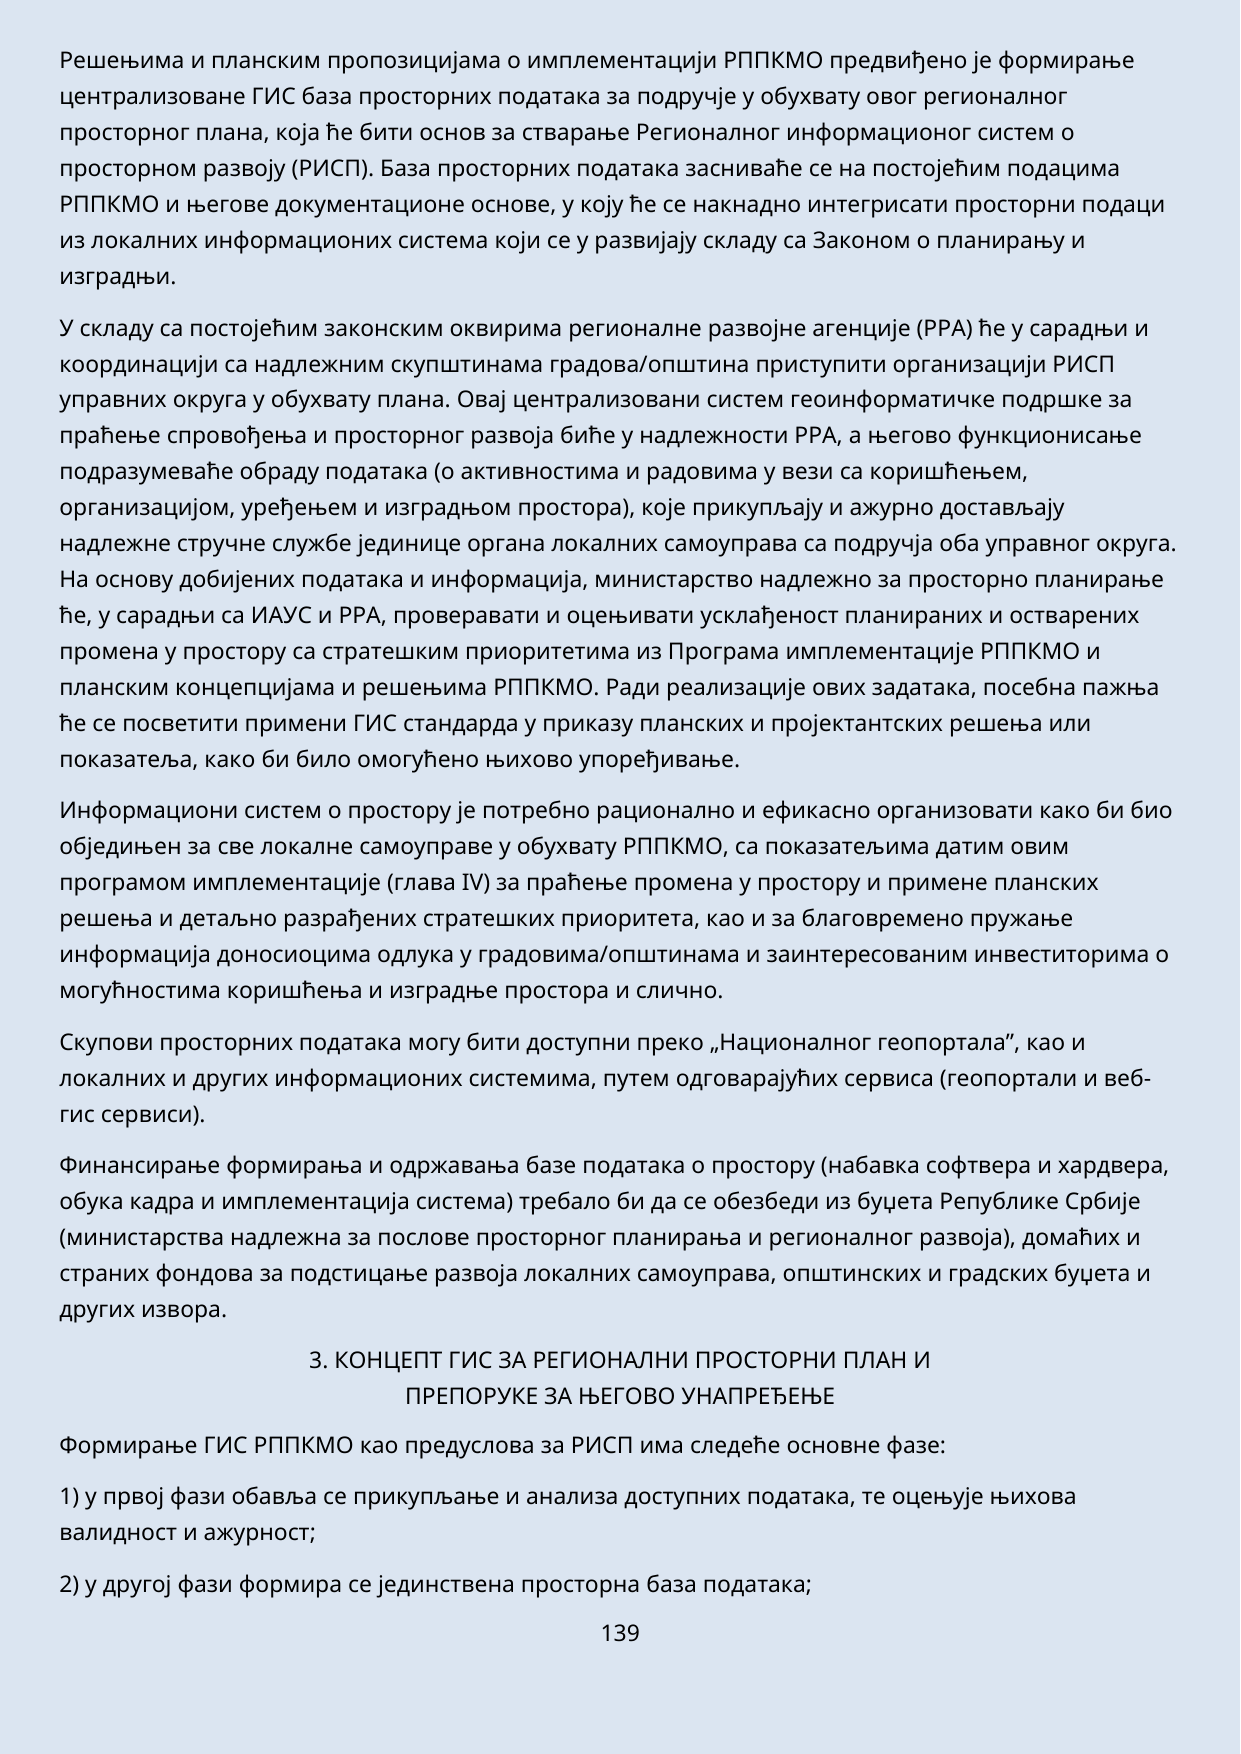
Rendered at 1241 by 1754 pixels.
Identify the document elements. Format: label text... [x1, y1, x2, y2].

text 2) у другој фази формира се јединствена просторна база података; [59, 1568, 1181, 1599]
text Решењима и планским пропозицијама о имплементацији РППКМО предвиђено је формирање централизоване ГИС база просторних података за подручје у обухвату овог регионалног просторног плана, која ће бити основ за стварање Регионалног информационог систем о просторном развоју (РИСП). База просторних података засниваће се на постојећим подацима РППКМО и његове документационе основе, у коју ће се накнадно интегрисати просторни подаци из локалних информационих система који се у развијају складу са Законом о планирању и изградњи. [59, 44, 1181, 291]
text У складу са постојећим законским оквирима регионалне развојне агенције (РРА) ће у сарадњи и координацији са надлежним скупштинама градова/општина приступити организацији РИСП управних округа у обухвату плана. Овај централизовани систем геоинформатичке подршке за праћење спровођења и просторног развоја биће у надлежности РРА, а његово функционисање подразумеваће обраду података (о активностима и радовима у вези са коришћењем, организацијом, уређењем и изградњом простора), које прикупљају и ажурно достављају надлежне стручне службе јединице органа локалних самоуправа са подручја оба управног округа. На основу добијених података и информација, министарство надлежно за просторно планирање ће, у сарадњи са ИАУС и РРА, проверавати и оцењивати усклађеност планираних и остварених промена у простору са стратешким приоритетима из Програма имплементације РППКМО и планским концепцијама и решењима РППКМО. Ради реализације ових задатака, посебна пажња ће се посветити примени ГИС стандарда у приказу планских и пројектантских решења или показатеља, како би било омогућено њихово упоређивање. [59, 312, 1181, 774]
text 3. КОНЦЕПТ ГИС ЗА РЕГИОНАЛНИ ПРОСТОРНИ ПЛАН И ПРЕПОРУКЕ ЗА ЊЕГОВО УНАПРЕЂЕЊЕ [59, 1344, 1181, 1412]
text Скупови просторних података могу бити доступни преко „Националног геопортала”, као и локалних и других информационих системима, путем одговарајућих сервиса (геопортали и веб-гис сервиси). [59, 1026, 1181, 1129]
text 1) у првој фази обавља се прикупљање и анализа доступних података, те оцењује њихова валидност и ажурност; [59, 1480, 1181, 1547]
text Информациони систем о простору је потребно рационално и ефикасно организовати како би био обједињен за све локалне самоуправе у обухвату РППКМО, са показатељима датим овим програмом имплементације (глава IV) за праћење промена у простору и примене планских решења и детаљно разрађених стратешких приоритета, као и за благовремено пружање информација доносиоцима одлука у градовима/општинама и заинтересованим инвеститорима о могућностима коришћења и изградње простора и слично. [59, 794, 1181, 1005]
text Формирање ГИС РППКМО као предуслова за РИСП има следеће основне фазе: [59, 1429, 1181, 1460]
text Финансирање формирања и одржавања базе података о простору (набавка софтвера и хардвера, обука кадра и имплементација система) требало би да се обезбеди из буџета Републике Србије (министарства надлежна за послове просторног планирања и регионалног развоја), домаћих и страних фондова за подстицање развоја локалних самоуправа, општинских и градских буџета и других извора. [59, 1149, 1181, 1324]
